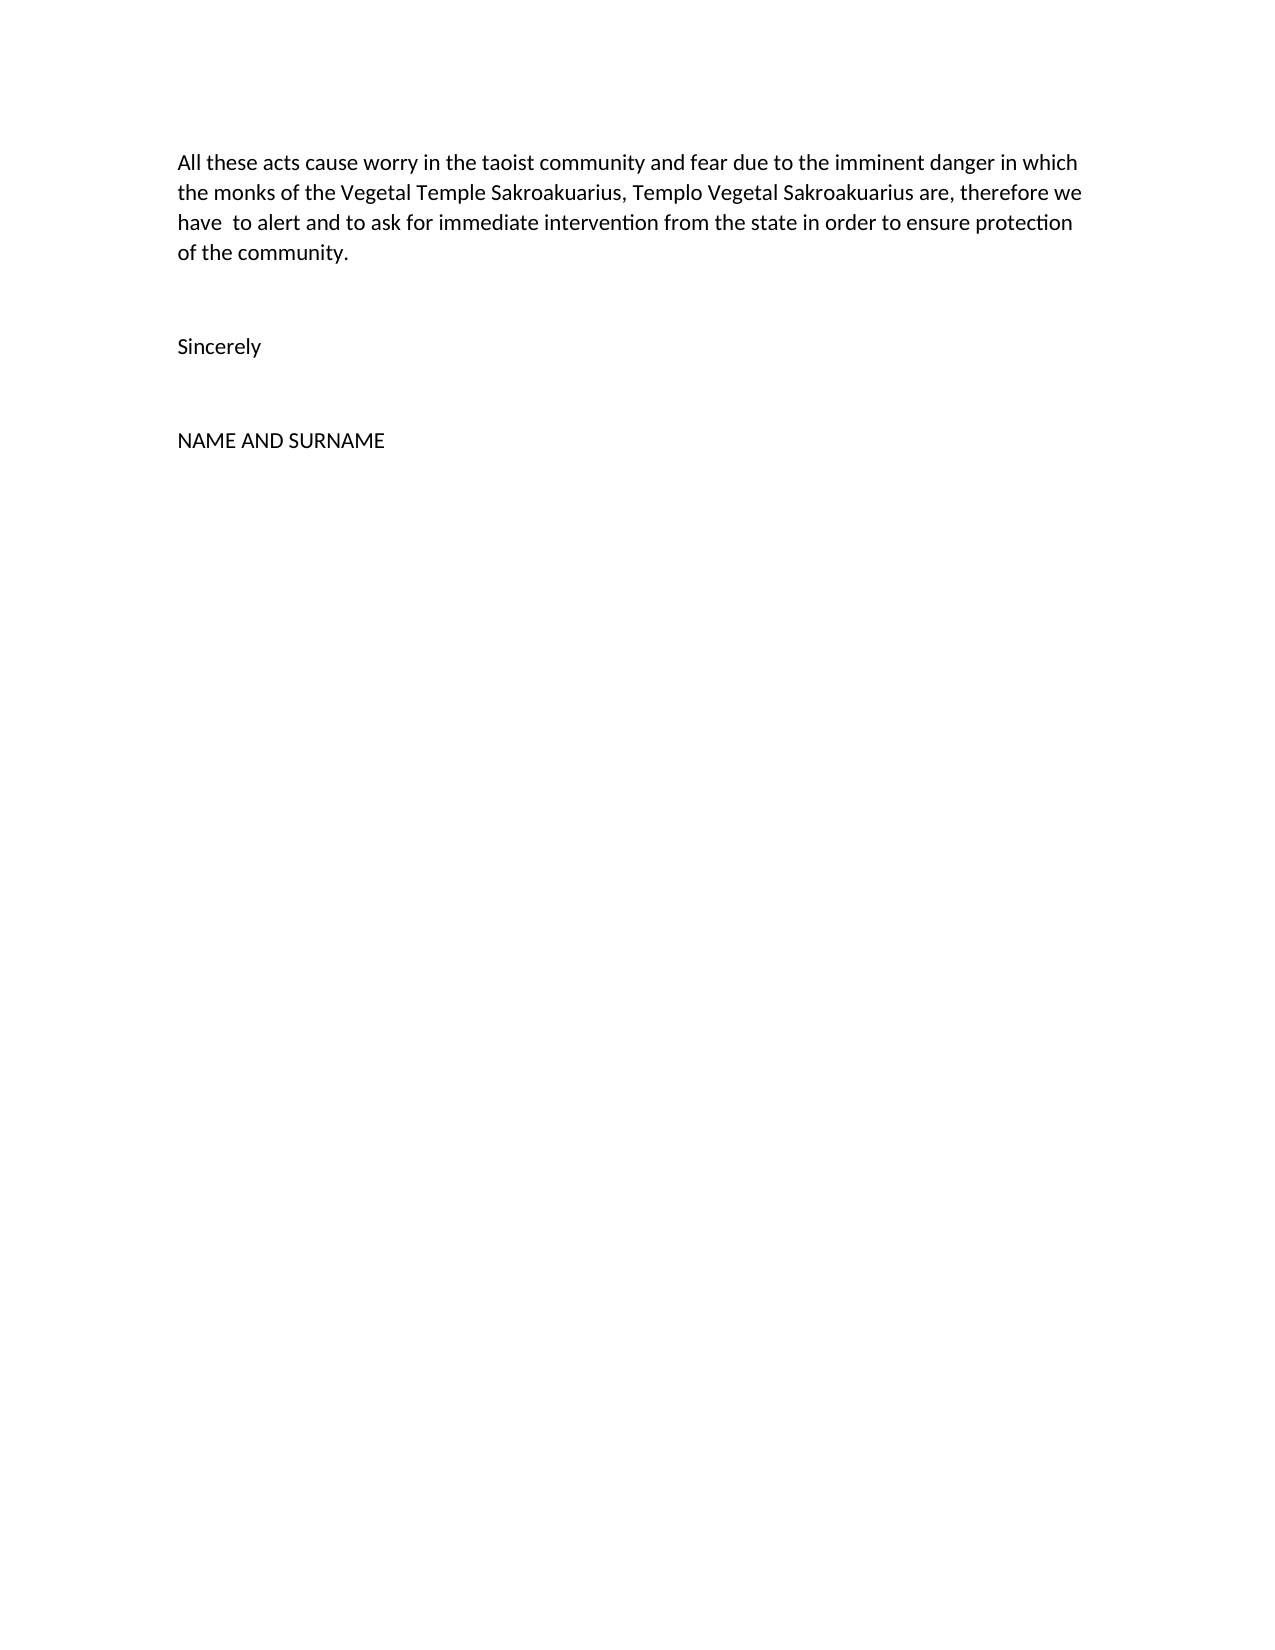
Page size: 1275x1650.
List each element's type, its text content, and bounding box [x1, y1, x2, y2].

text NAME AND SURNAME [177, 426, 1098, 454]
text Sincerely [177, 332, 1098, 360]
text All these acts cause worry in the taoist community and fear due to the imminent danger in which the monks of the Vegetal Temple Sakroakuarius, Templo Vegetal Sakroakuarius are, therefore we have to alert and to ask for immediate intervention from the state in order to ensure protection of the community. [177, 148, 1098, 266]
